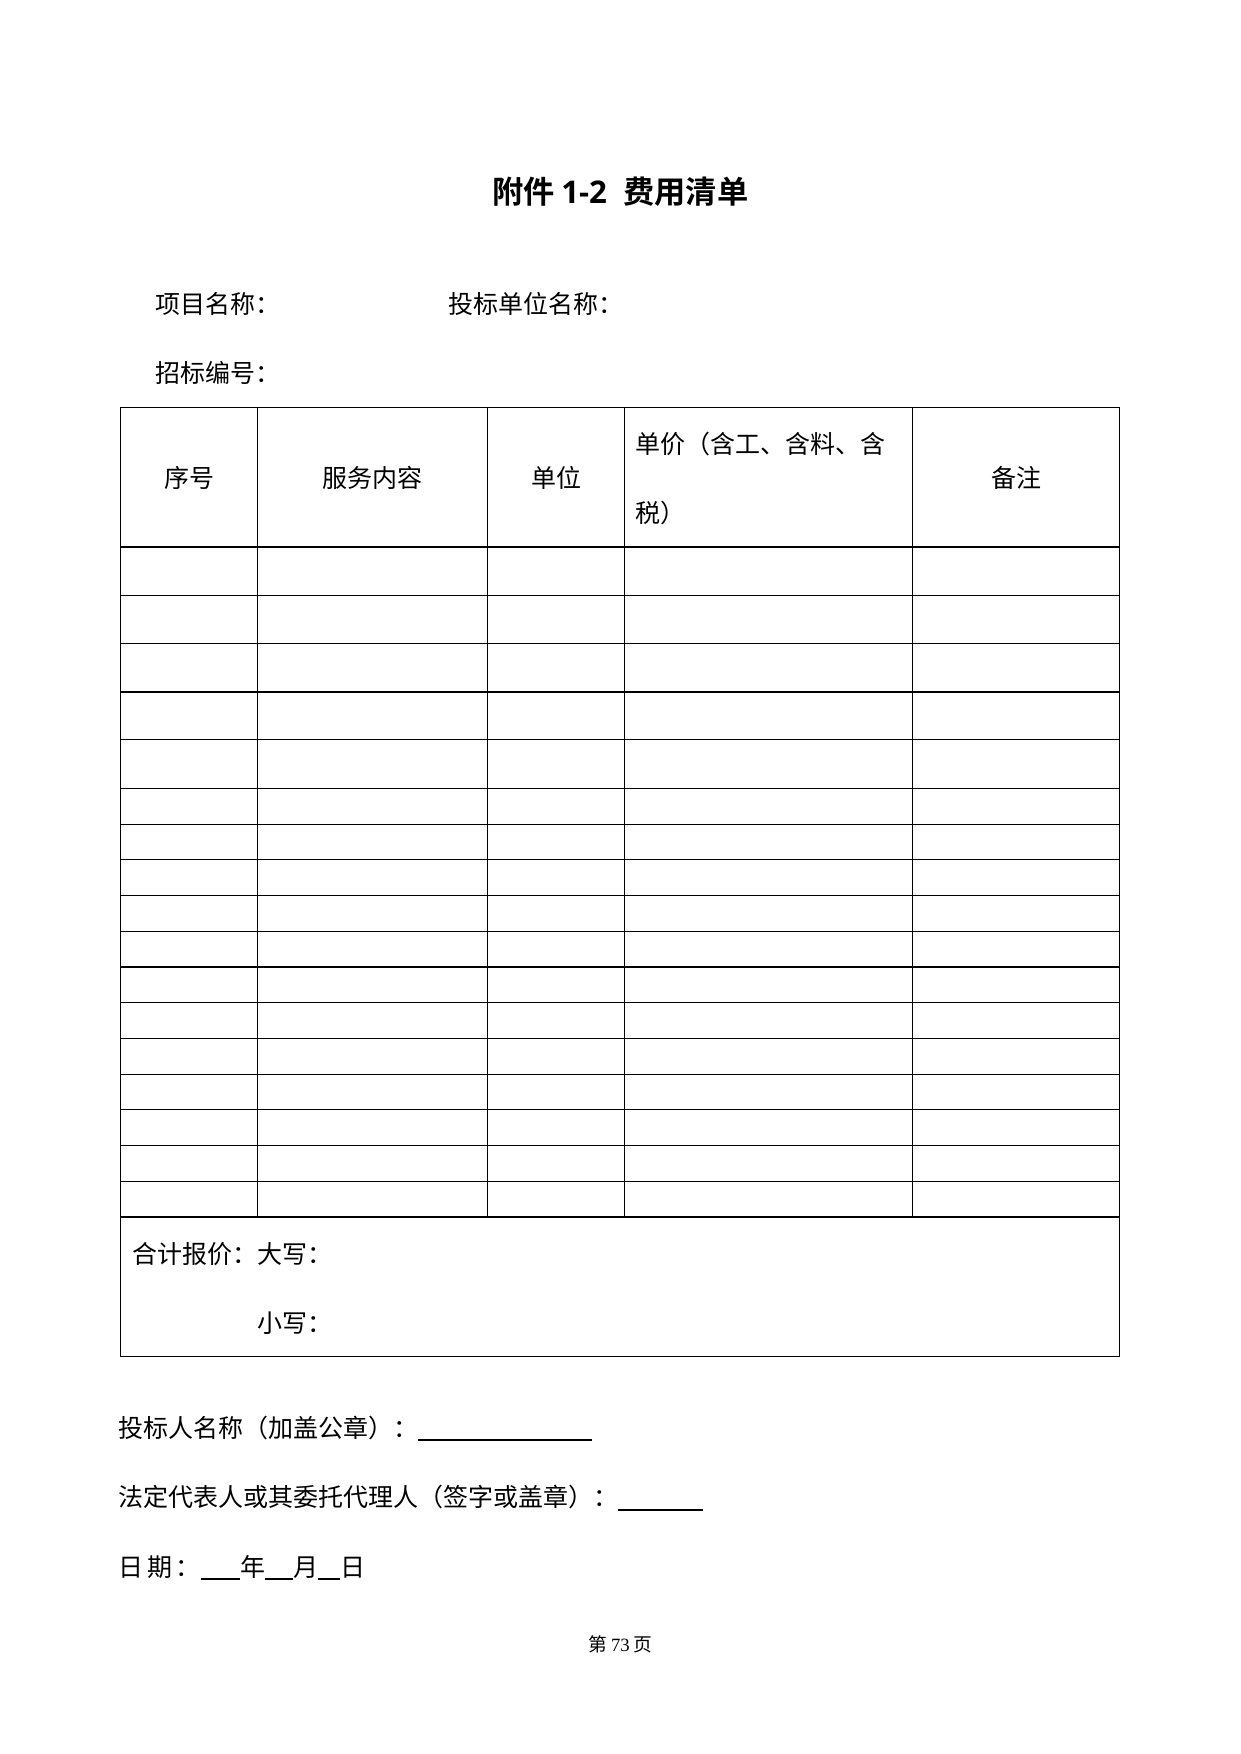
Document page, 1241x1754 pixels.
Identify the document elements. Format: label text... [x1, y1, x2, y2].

table_cell [121, 548, 257, 595]
table_cell [121, 932, 257, 966]
table_cell [913, 548, 1119, 595]
text 项目名称： 投标单位名称： [118, 268, 1122, 337]
table_header 服务内容 [258, 408, 487, 546]
table_cell [488, 789, 624, 823]
table_cell [913, 596, 1119, 643]
table_cell [488, 968, 624, 1002]
table_cell [258, 789, 487, 823]
table_cell [258, 644, 487, 691]
text 法定代表人或其委托代理人（签字或盖章）： [118, 1461, 1122, 1531]
table_cell [258, 693, 487, 739]
table_cell [258, 740, 487, 788]
table_cell [625, 1146, 912, 1181]
table_cell [258, 825, 487, 859]
text 投标人名称（加盖公章）： [118, 1392, 1122, 1461]
table_cell [913, 693, 1119, 739]
table_cell [913, 1146, 1119, 1181]
table_cell [488, 1146, 624, 1181]
table_cell [913, 860, 1119, 895]
table_cell [258, 596, 487, 643]
table_cell [121, 860, 257, 895]
table_cell [913, 825, 1119, 859]
table_cell [625, 1110, 912, 1145]
table_cell [488, 1075, 624, 1109]
table_cell [913, 644, 1119, 691]
table_cell [488, 825, 624, 859]
table_cell [488, 1182, 624, 1216]
table_cell [121, 968, 257, 1002]
table_cell [913, 1003, 1119, 1038]
table_cell [488, 644, 624, 691]
table_cell [625, 1039, 912, 1073]
table_cell [625, 932, 912, 966]
table_cell [488, 693, 624, 739]
table_header 单价（含工、含料、含税） [625, 408, 912, 546]
text 招标编号： [143, 337, 1122, 407]
table_cell [258, 1110, 487, 1145]
table_cell [488, 1110, 624, 1145]
table_cell [625, 1075, 912, 1109]
table_cell [121, 644, 257, 691]
table_cell [625, 596, 912, 643]
table_cell [625, 860, 912, 895]
table_cell [625, 789, 912, 823]
table_cell [913, 740, 1119, 788]
table_cell [625, 1003, 912, 1038]
table_cell [258, 1146, 487, 1181]
table_cell [488, 1039, 624, 1073]
table_cell [488, 1003, 624, 1038]
table_cell [913, 1182, 1119, 1216]
table_header 单位 [488, 408, 624, 546]
table_cell [258, 1003, 487, 1038]
table_cell [121, 740, 257, 788]
table_cell [625, 644, 912, 691]
subtitle 附件1-2 费用清单 [118, 155, 1122, 224]
table_cell [625, 548, 912, 595]
table_cell [258, 932, 487, 966]
table_cell [488, 740, 624, 788]
table_cell [625, 1182, 912, 1216]
table_cell [121, 825, 257, 859]
table_cell [488, 596, 624, 643]
table_cell [913, 932, 1119, 966]
table_cell [258, 1075, 487, 1109]
table_cell [258, 860, 487, 895]
table_cell [258, 896, 487, 931]
table_cell [625, 740, 912, 788]
table_cell [488, 860, 624, 895]
table_cell [258, 548, 487, 595]
table_cell [913, 1110, 1119, 1145]
table_cell [121, 1003, 257, 1038]
table_cell [121, 596, 257, 643]
table_cell [258, 968, 487, 1002]
table_cell [488, 896, 624, 931]
table_cell [258, 1182, 487, 1216]
table_cell [625, 968, 912, 1002]
table_cell [121, 1110, 257, 1145]
table_cell [913, 968, 1119, 1002]
table_cell [121, 1075, 257, 1109]
table_cell [488, 548, 624, 595]
table_cell [121, 1039, 257, 1073]
table_cell 合计报价：大写： 小写： [121, 1218, 1119, 1356]
table_cell [121, 789, 257, 823]
table_cell [488, 932, 624, 966]
table_cell [913, 1039, 1119, 1073]
table_cell [258, 1039, 487, 1073]
table_cell [121, 1182, 257, 1216]
table_header 备注 [913, 408, 1119, 546]
table_cell [913, 789, 1119, 823]
table_cell [121, 1146, 257, 1181]
table_header 序号 [121, 408, 257, 546]
table_cell [625, 693, 912, 739]
table_cell [625, 825, 912, 859]
table_cell [913, 896, 1119, 931]
text 日期： 年 月 日 [118, 1531, 1122, 1600]
table_cell [625, 896, 912, 931]
table_cell [121, 896, 257, 931]
table_cell [913, 1075, 1119, 1109]
table_cell [121, 693, 257, 739]
